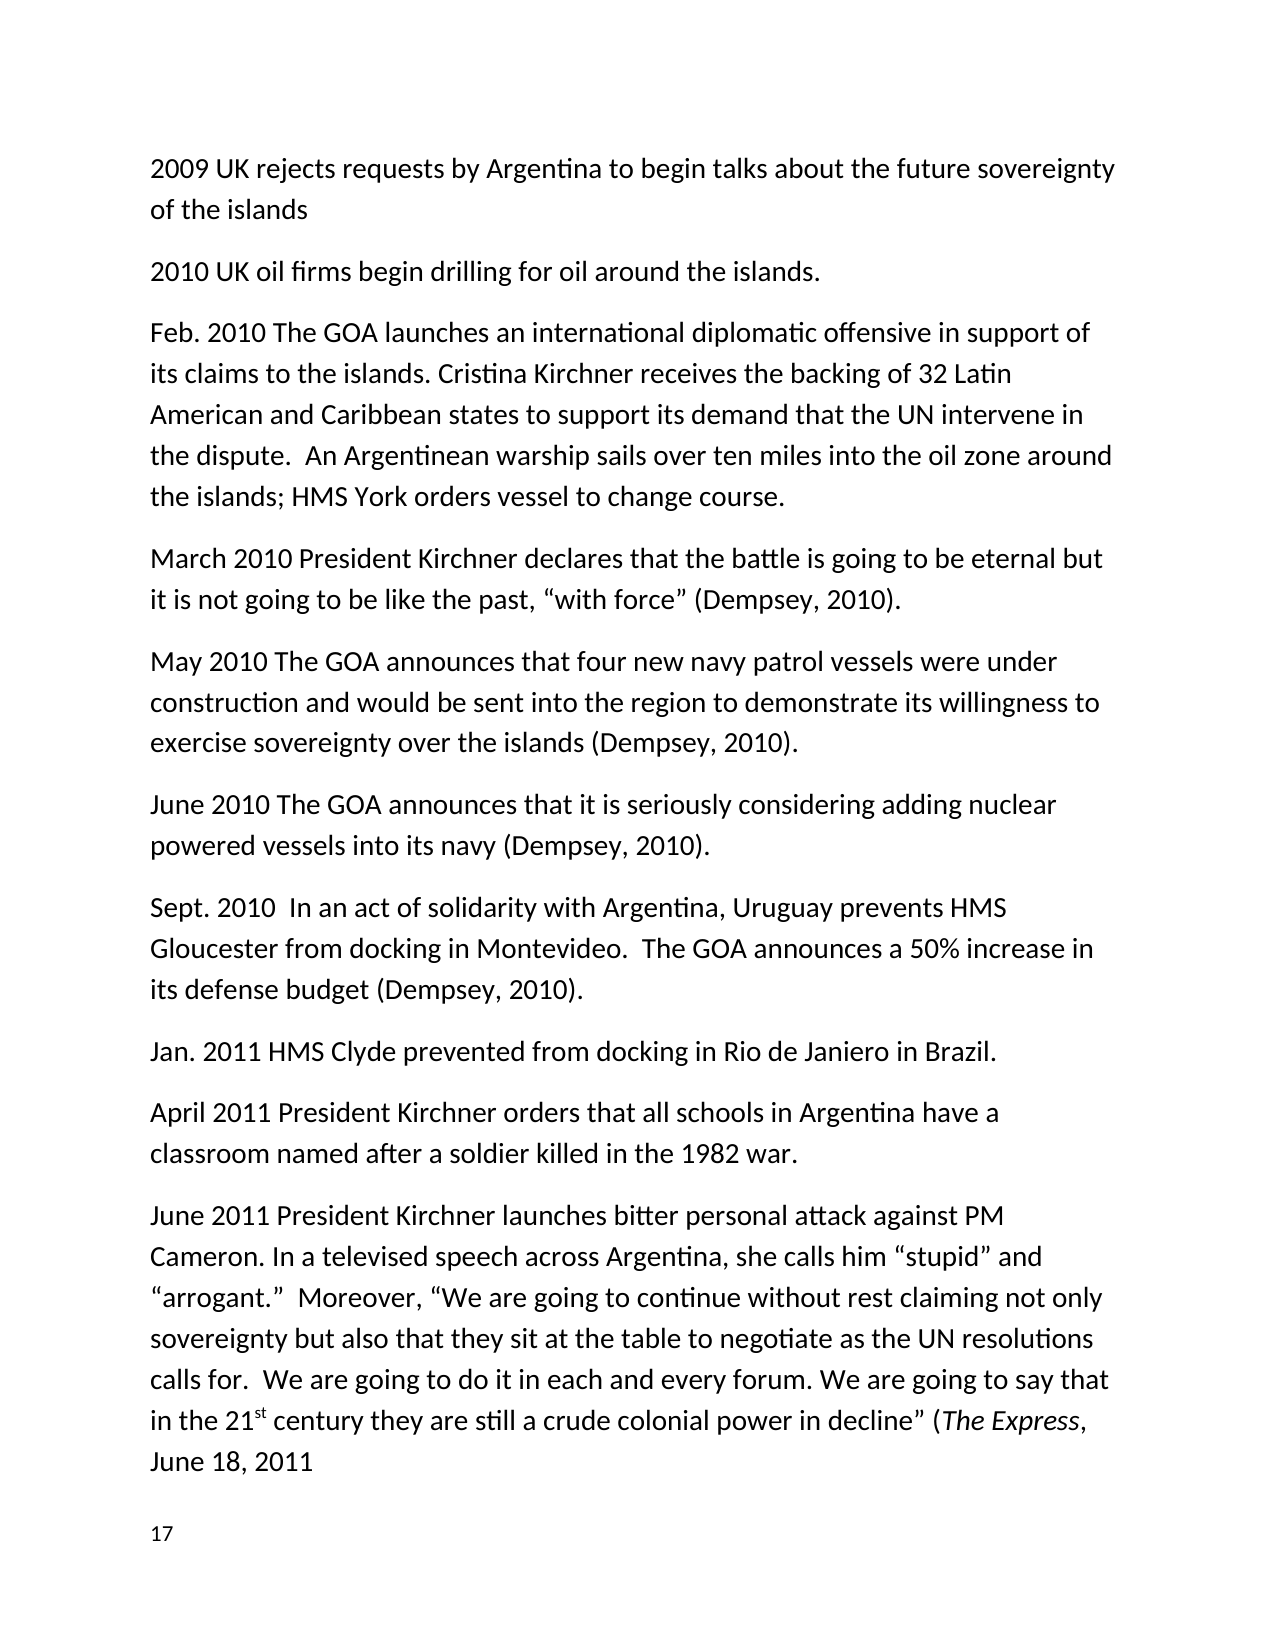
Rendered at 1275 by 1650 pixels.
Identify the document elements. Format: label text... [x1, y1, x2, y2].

text May 2010 The GOA announces that four new navy patrol vessels were under construction and would be sent into the region to demonstrate its willingness to exercise sovereignty over the islands (Dempsey, 2010). [150, 643, 1125, 760]
text June 2011 President Kirchner launches bitter personal attack against PM Cameron. In a televised speech across Argentina, she calls him “stupid” and “arrogant.” Moreover, “We are going to continue without rest claiming not only sovereignty but also that they sit at the table to negotiate as the UN resolutions calls for. We are going to do it in each and every forum. We are going to say that in the 21st century they are still a crude colonial power in decline” (The Express, June 18, 2011 [150, 1197, 1125, 1478]
text Feb. 2010 The GOA launches an international diplomatic offensive in support of its claims to the islands. Cristina Kirchner receives the backing of 32 Latin American and Caribbean states to support its demand that the UN intervene in the dispute. An Argentinean warship sails over ten miles into the oil zone around the islands; HMS York orders vessel to change course. [150, 314, 1125, 514]
text 2010 UK oil firms begin drilling for oil around the islands. [150, 253, 1125, 288]
text 2009 UK rejects requests by Argentina to begin talks about the future sovereignty of the islands [150, 150, 1125, 227]
text Jan. 2011 HMS Clyde prevented from docking in Rio de Janiero in Brazil. [150, 1033, 1125, 1068]
text Sept. 2010 In an act of solidarity with Argentina, Uruguay prevents HMS Gloucester from docking in Montevideo. The GOA announces a 50% increase in its defense budget (Dempsey, 2010). [150, 889, 1125, 1007]
text June 2010 The GOA announces that it is seriously considering adding nuclear powered vessels into its navy (Dempsey, 2010). [150, 786, 1125, 863]
text March 2010 President Kirchner declares that the battle is going to be eternal but it is not going to be like the past, “with force” (Dempsey, 2010). [150, 540, 1125, 617]
text April 2011 President Kirchner orders that all schools in Argentina have a classroom named after a soldier killed in the 1982 war. [150, 1094, 1125, 1171]
